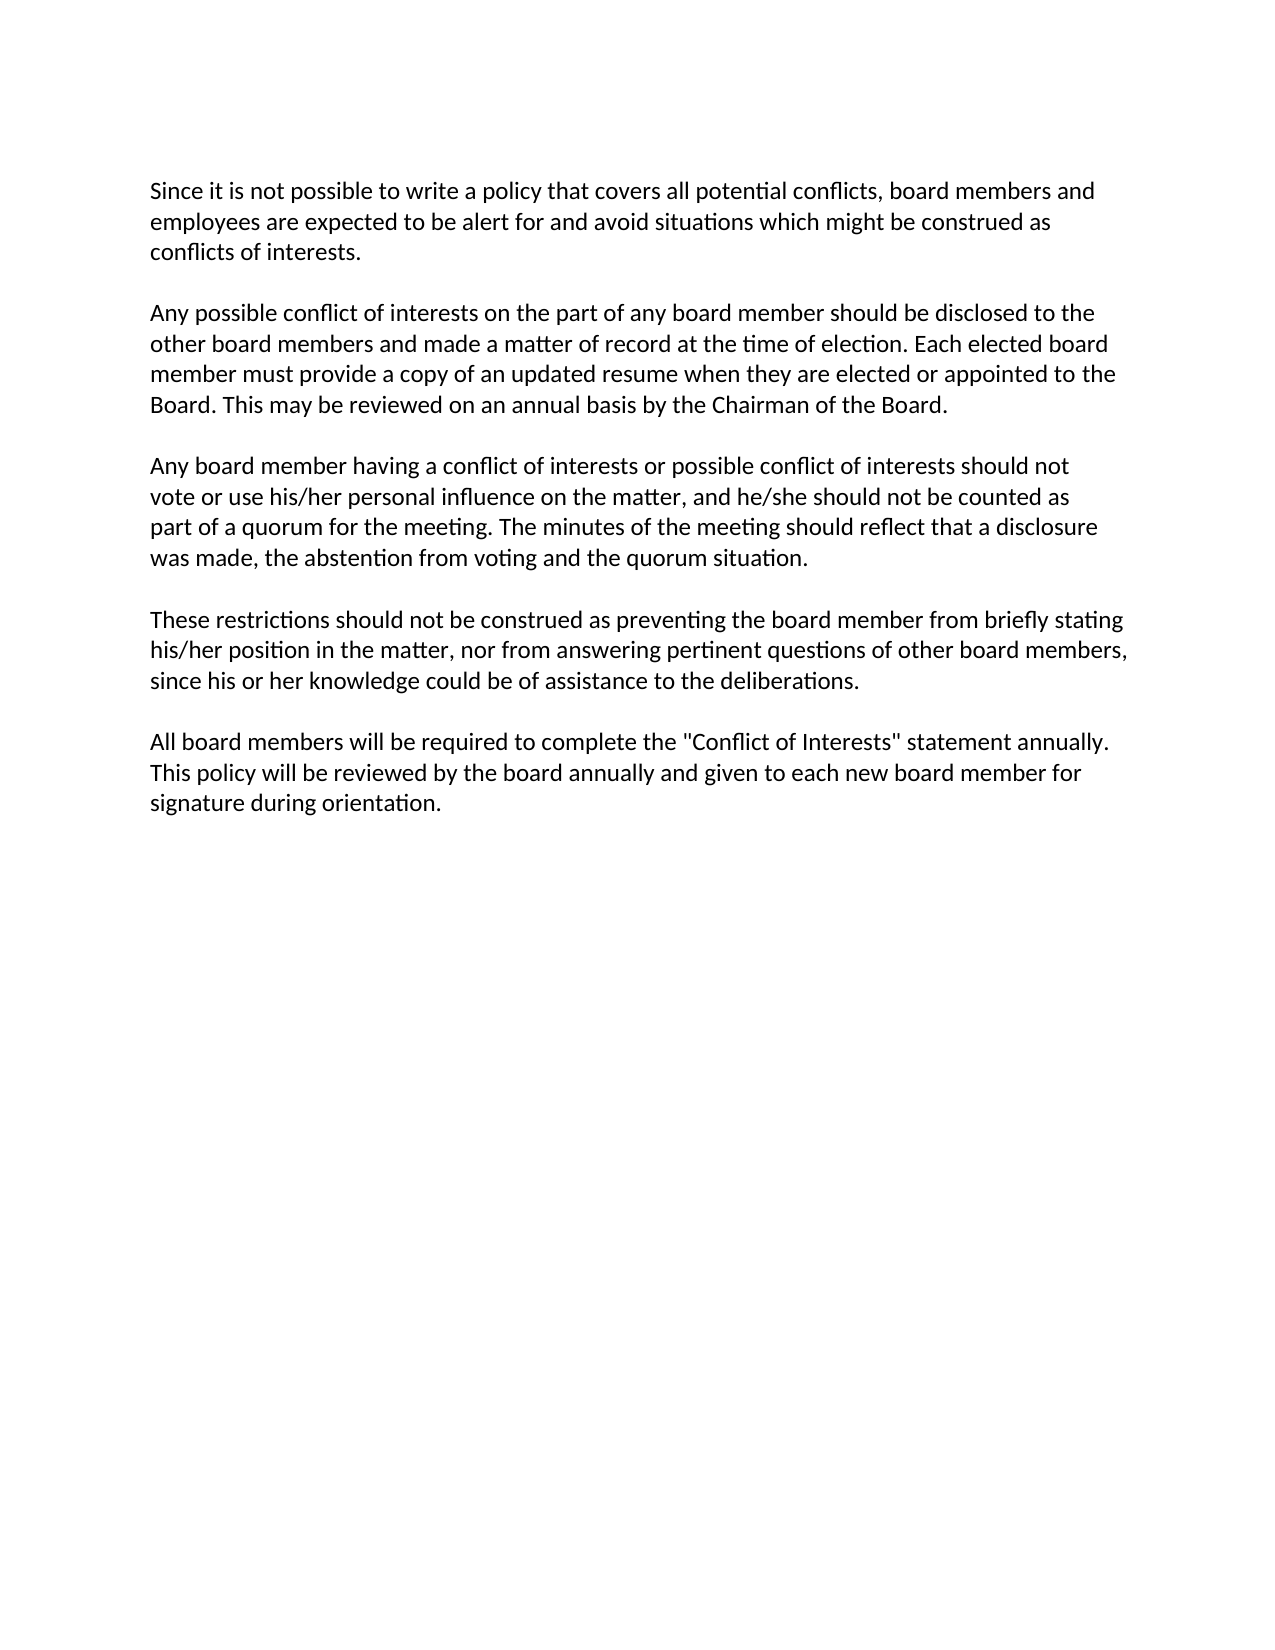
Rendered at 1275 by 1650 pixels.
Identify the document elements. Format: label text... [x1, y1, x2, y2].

text These restrictions should not be construed as preventing the board member from briefly stating his/her position in the matter, nor from answering pertinent questions of other board members, since his or her knowledge could be of assistance to the deliberations. [150, 604, 1148, 695]
text All board members will be required to complete the "Conflict of Interests" statement annually. This policy will be reviewed by the board annually and given to each new board member for signature during orientation. [150, 726, 1125, 818]
text Since it is not possible to write a policy that covers all potential conflicts, board members and employees are expected to be alert for and avoid situations which might be construed as conflicts of interests. [150, 175, 1115, 267]
text Any board member having a conflict of interests or possible conflict of interests should not vote or use his/her personal influence on the matter, and he/she should not be counted as part of a quorum for the meeting. The minutes of the meeting should reflect that a disclosure was made, the abstention from voting and the quorum situation. [150, 450, 1115, 572]
text Any possible conflict of interests on the part of any board member should be disclosed to the other board members and made a matter of record at the time of election. Each elected board member must provide a copy of an updated resume when they are elected or appointed to the Board. This may be reviewed on an annual basis by the Chairman of the Board. [150, 297, 1116, 419]
